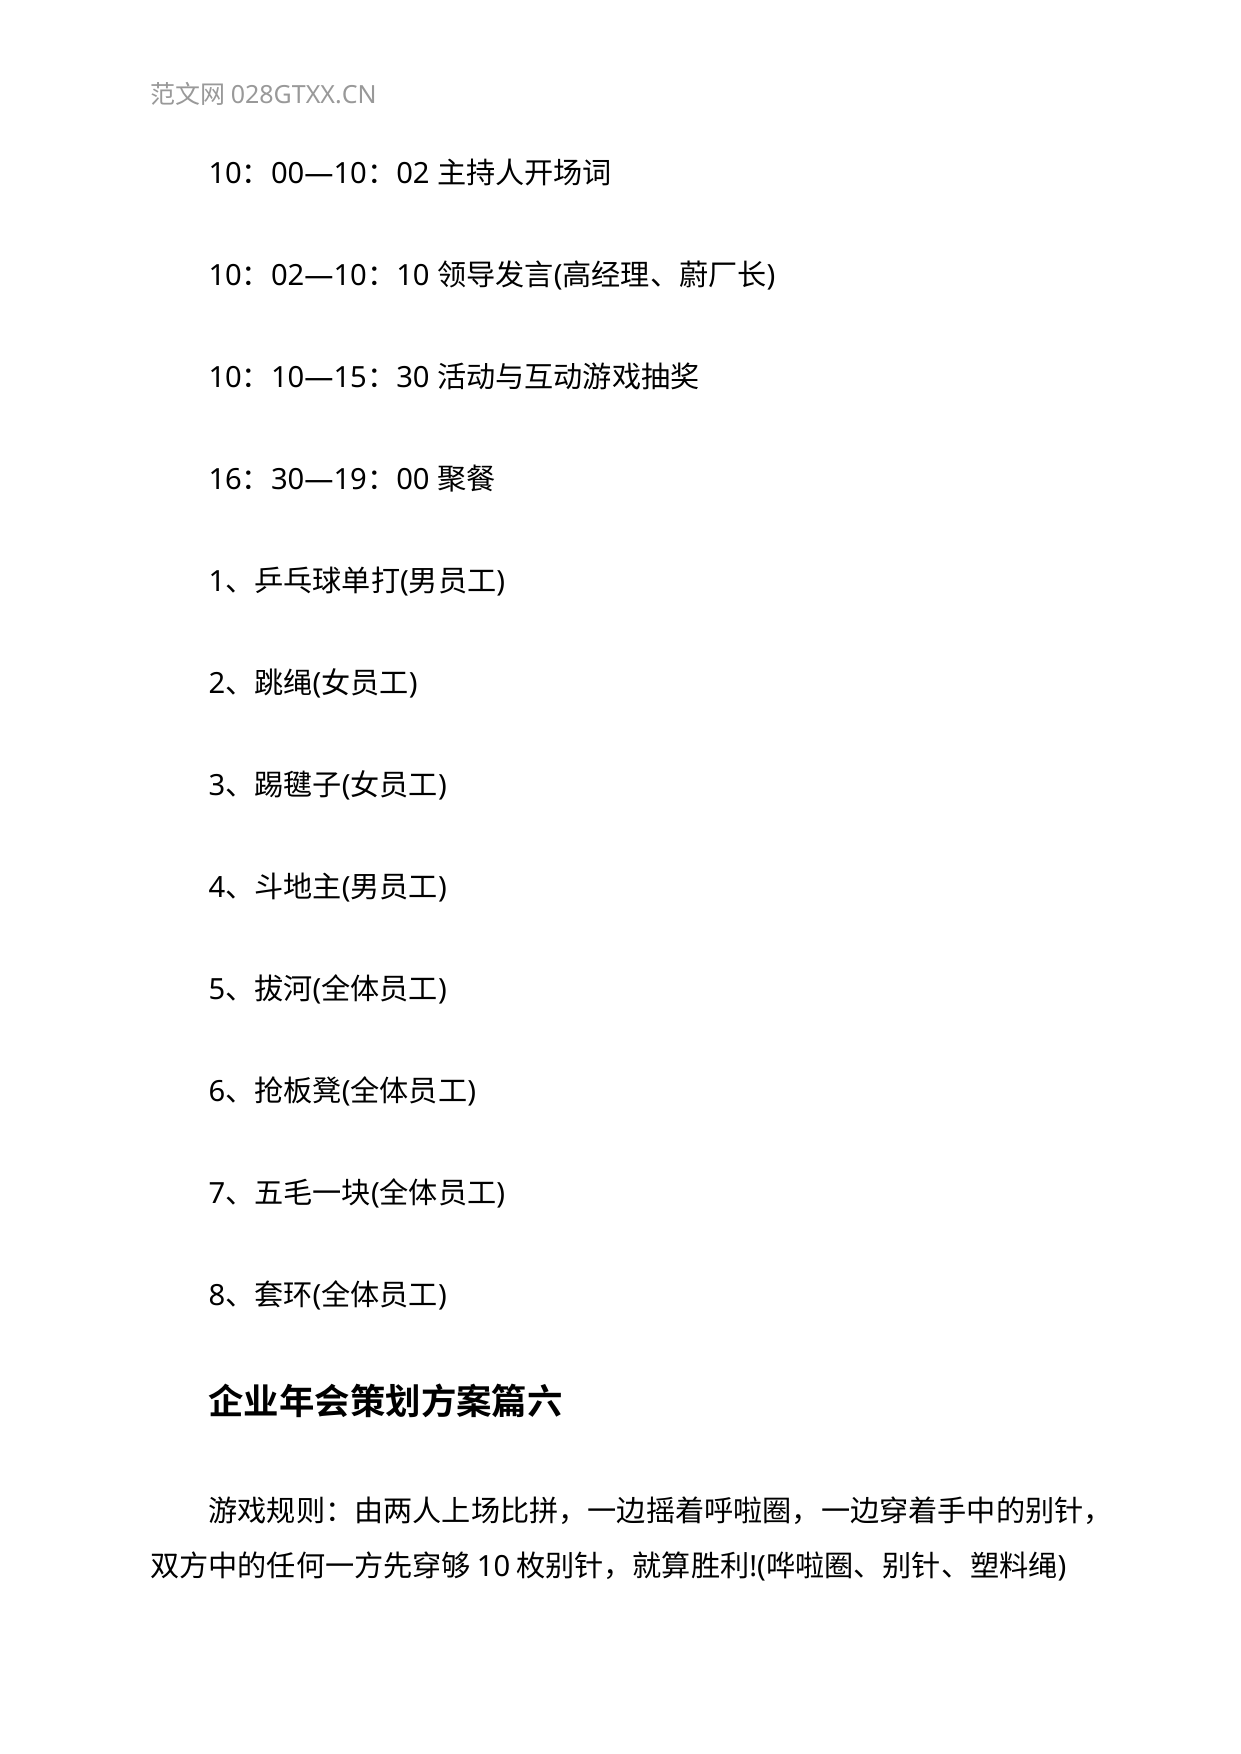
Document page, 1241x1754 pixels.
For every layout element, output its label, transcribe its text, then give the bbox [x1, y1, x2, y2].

text 4、斗地主(男员工) [150, 864, 1090, 906]
text 6、抢板凳(全体员工) [150, 1068, 1090, 1110]
text 7、五毛一块(全体员工) [150, 1170, 1090, 1212]
text 2、跳绳(女员工) [150, 660, 1090, 702]
text 1、乒乓球单打(男员工) [150, 558, 1090, 600]
text 游戏规则：由两人上场比拼，一边摇着呼啦圈，一边穿着手中的别针，双方中的任何一方先穿够10枚别针，就算胜利!(哗啦圈、别针、塑料绳) [150, 1487, 1090, 1584]
text 10：00—10：02 主持人开场词 [150, 150, 1090, 192]
text 8、套环(全体员工) [150, 1272, 1090, 1314]
text 10：02—10：10 领导发言(高经理、蔚厂长) [150, 252, 1090, 294]
text 5、拔河(全体员工) [150, 966, 1090, 1008]
text 16：30—19：00 聚餐 [150, 456, 1090, 498]
text 10：10—15：30 活动与互动游戏抽奖 [150, 354, 1090, 396]
text 3、踢毽子(女员工) [150, 762, 1090, 804]
text 企业年会策划方案篇六 [150, 1374, 1090, 1425]
